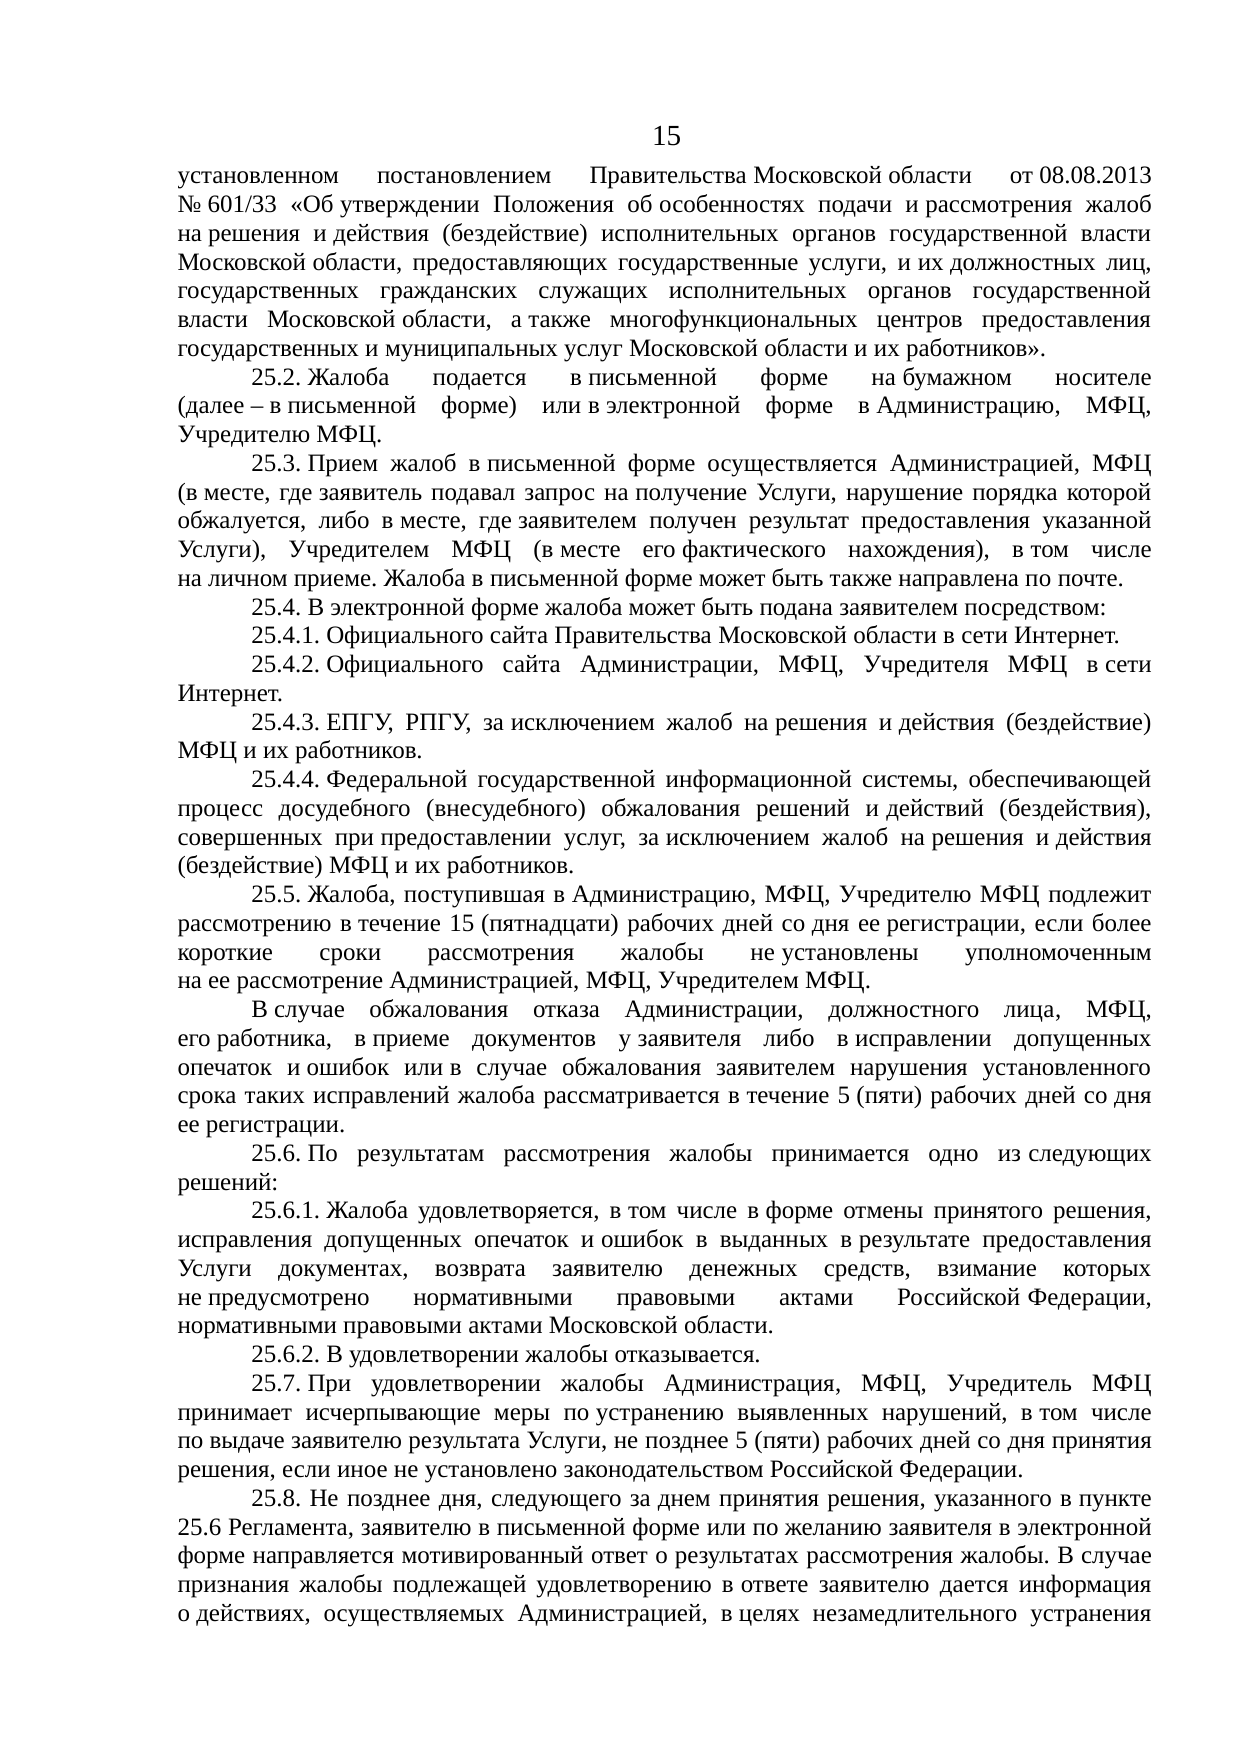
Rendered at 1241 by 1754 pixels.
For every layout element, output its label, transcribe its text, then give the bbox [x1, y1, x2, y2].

text В случае обжалования отказа Администрации, должностного лица, МФЦ, его работника, в приеме документов у заявителя либо в исправлении допущенных опечаток и ошибок или в случае обжалования заявителем нарушения установленного срока таких исправлений жалоба рассматривается в течение 5 (пяти) рабочих дней со дня ее регистрации. [177, 994, 1152, 1138]
text 25.6. По результатам рассмотрения жалобы принимается одно из следующих решений: [177, 1138, 1152, 1196]
text 25.4.1. Официального сайта Правительства Московской области в сети Интернет. [177, 621, 1152, 649]
text 25.5. Жалоба, поступившая в Администрацию, МФЦ, Учредителю МФЦ подлежит рассмотрению в течение 15 (пятнадцати) рабочих дней со дня ее регистрации, если более короткие сроки рассмотрения жалобы не установлены уполномоченным на ее рассмотрение Администрацией, МФЦ, Учредителем МФЦ. [177, 879, 1152, 994]
text 25.4. В электронной форме жалоба может быть подана заявителем посредством: [177, 592, 1152, 621]
text 25.6.1. Жалоба удовлетворяется, в том числе в форме отмены принятого решения, исправления допущенных опечаток и ошибок в выданных в результате предоставления Услуги документах, возврата заявителю денежных средств, взимание которых не предусмотрено нормативными правовыми актами Российской Федерации, нормативными правовыми актами Московской области. [177, 1196, 1152, 1339]
text 25.4.4. Федеральной государственной информационной системы, обеспечивающей процесс досудебного (внесудебного) обжалования решений и действий (бездействия), совершенных при предоставлении услуг, за исключением жалоб на решения и действия (бездействие) МФЦ и их работников. [177, 764, 1152, 879]
text 25.7. При удовлетворении жалобы Администрация, МФЦ, Учредитель МФЦ принимает исчерпывающие меры по устранению выявленных нарушений, в том числе по выдаче заявителю результата Услуги, не позднее 5 (пяти) рабочих дней со дня принятия решения, если иное не установлено законодательством Российской Федерации. [177, 1368, 1152, 1483]
text 25.6.2. В удовлетворении жалобы отказывается. [177, 1339, 1152, 1368]
text 25.4.3. ЕПГУ, РПГУ, за исключением жалоб на решения и действия (бездействие) МФЦ и их работников. [177, 707, 1152, 764]
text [177, 1483, 1152, 1627]
text 25.2. Жалоба подается в письменной форме на бумажном носителе (далее – в письменной форме) или в электронной форме в Администрацию, МФЦ, Учредителю МФЦ. [177, 362, 1152, 448]
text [177, 161, 1152, 362]
text 25.4.2. Официального сайта Администрации, МФЦ, Учредителя МФЦ в сети Интернет. [177, 649, 1152, 707]
text 25.3. Прием жалоб в письменной форме осуществляется Администрацией, МФЦ (в месте, где заявитель подавал запрос на получение Услуги, нарушение порядка которой обжалуется, либо в месте, где заявителем получен результат предоставления указанной Услуги), Учредителем МФЦ (в месте его фактического нахождения), в том числе на личном приеме. Жалоба в письменной форме может быть также направлена по почте. [177, 448, 1152, 592]
